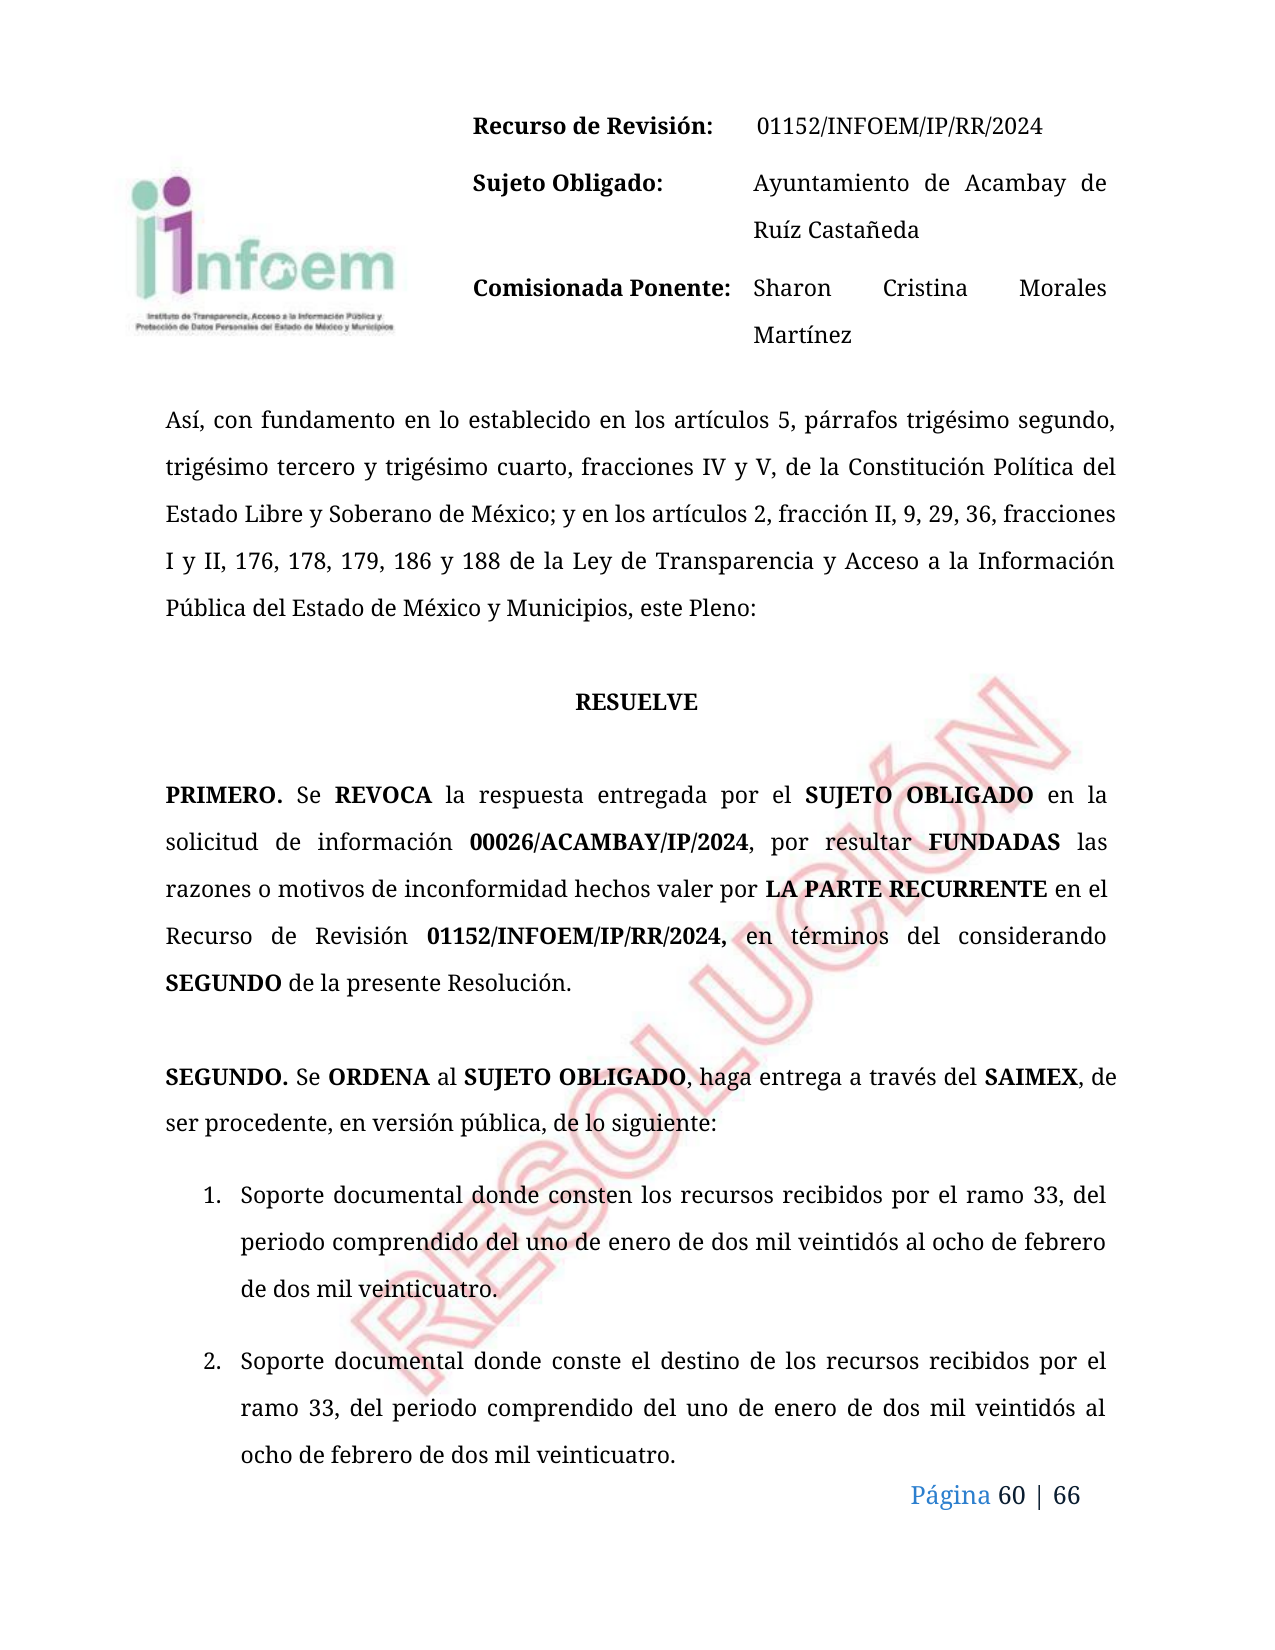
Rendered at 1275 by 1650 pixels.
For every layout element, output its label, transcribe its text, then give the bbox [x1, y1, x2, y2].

text SEGUNDO. Se ORDENA al SUJETO OBLIGADO, haga entrega a través del SAIMEX, de ser procedente, en versión pública, de lo siguiente: [165, 1061, 1117, 1139]
text PRIMERO. Se REVOCA la respuesta entregada por el SUJETO OBLIGADO en la solicitud de información 00026/ACAMBAY/IP/2024, por resultar FUNDADAS las razones o motivos de inconformidad hechos valer por LA PARTE RECURRENTE en el Recurso de Revisión 01152/INFOEM/IP/RR/2024, en términos del considerando SEGUNDO de la presente Resolución. [165, 779, 1107, 998]
text RESUELVE [165, 686, 1107, 717]
list Soporte documental donde consten los recursos recibidos por el ramo 33, del periodo comprendido del uno de enero de dos mil veintidós al ocho de febrero de dos mil veinticuatro. [203, 1179, 1107, 1304]
text Así, con fundamento en lo establecido en los artículos 5, párrafos trigésimo segundo, trigésimo tercero y trigésimo cuarto, fracciones IV y V, de la Constitución Política del Estado Libre y Soberano de México; y en los artículos 2, fracción II, 9, 29, 36, fracciones I y II, 176, 178, 179, 186 y 188 de la Ley de Transparencia y Acceso a la Información Pública del Estado de México y Municipios, este Pleno: [165, 404, 1117, 623]
picture [2, 111, 1275, 1650]
list Soporte documental donde conste el destino de los recursos recibidos por el ramo 33, del periodo comprendido del uno de enero de dos mil veintidós al ocho de febrero de dos mil veinticuatro. [203, 1345, 1107, 1470]
